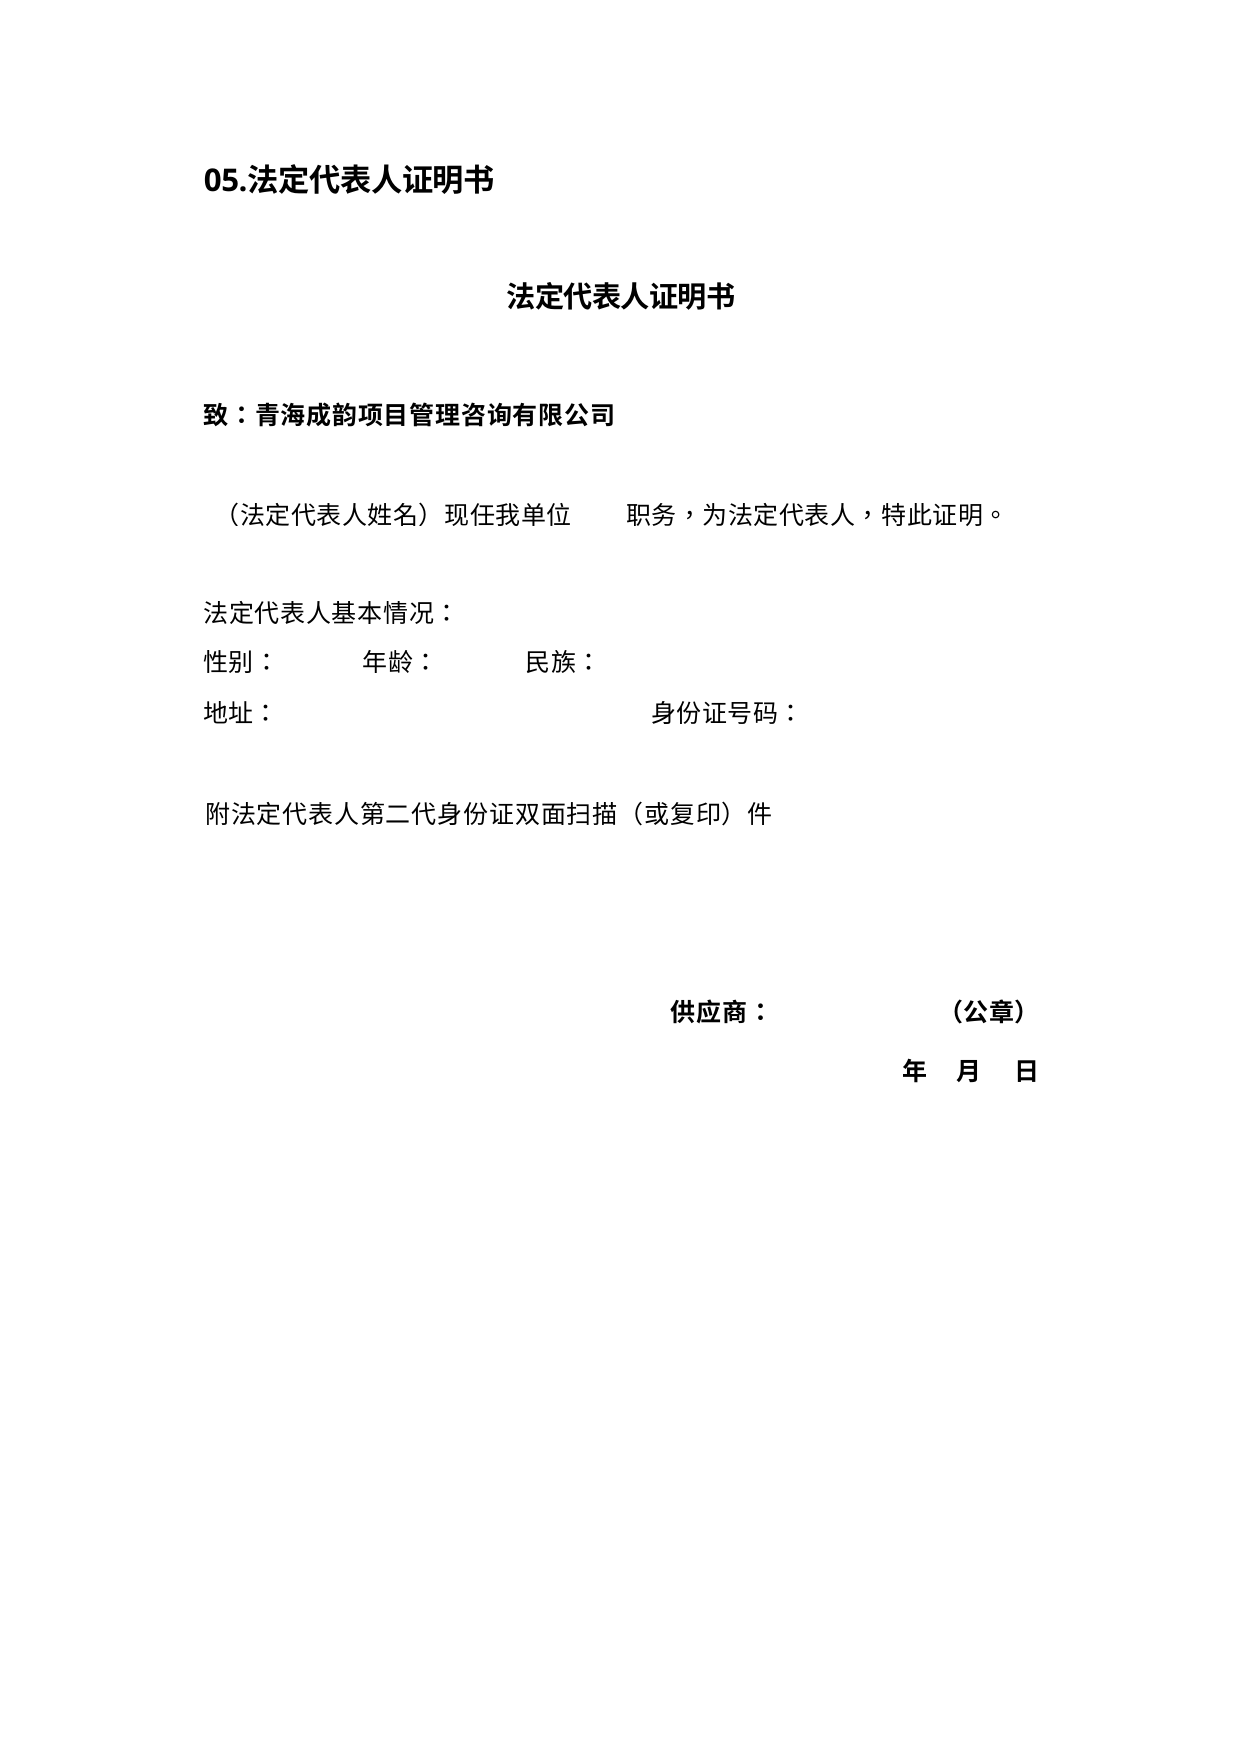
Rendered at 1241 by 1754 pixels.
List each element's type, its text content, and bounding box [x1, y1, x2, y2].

text 法定代表人证明书 [190, 279, 1053, 315]
text 05.法定代表人证明书 [204, 160, 1053, 199]
text 地址： 身份证号码： [203, 695, 856, 729]
text 致：青海成韵项目管理咨询有限公司 [203, 397, 1053, 431]
text （法定代表人姓名）现任我单位 职务，为法定代表人，特此证明。 [202, 498, 1053, 531]
text 供应商： （公章） [187, 993, 1039, 1029]
text 性别： 年龄： 民族： [203, 646, 1053, 678]
text 附法定代表人第二代身份证双面扫描（或复印）件 [205, 798, 1053, 829]
text 法定代表人基本情况： [203, 597, 1053, 629]
text 年 月 日 [187, 1054, 1039, 1088]
